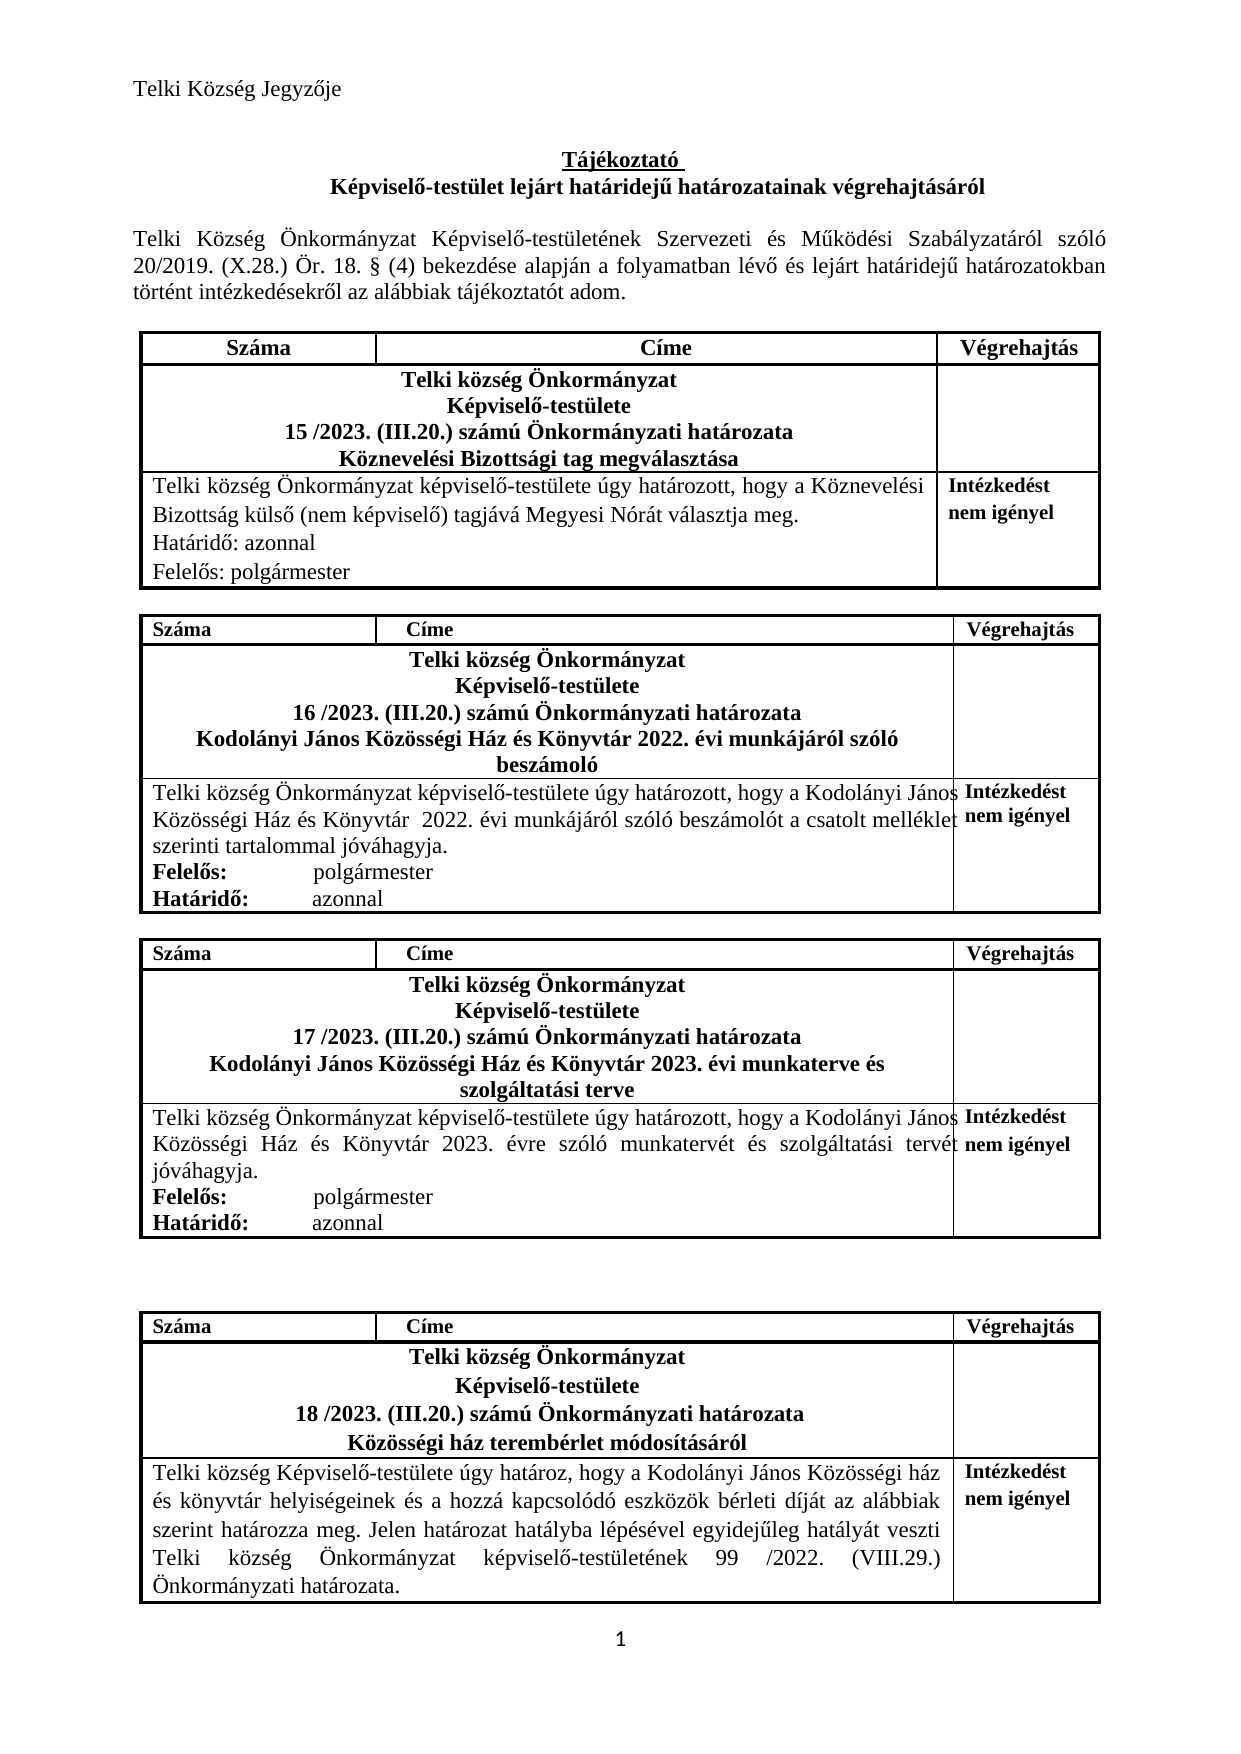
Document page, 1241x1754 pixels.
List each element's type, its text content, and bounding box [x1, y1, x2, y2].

table_cell Intézkedést nem igényel [938, 473, 1098, 586]
table_header Végrehajtás [954, 1314, 1098, 1340]
table_cell Telki község Önkormányzat képviselő-testülete úgy határozott, hogy a Kodolányi János Közösségi Ház és Könyvtár 2023. évre szóló munkatervét és szolgáltatási tervét jóváhagyja. Felelős: polgármester Határidő: azonnal [143, 1104, 953, 1236]
table_header Száma [143, 334, 375, 362]
table_header Végrehajtás [954, 941, 1098, 967]
table_cell Intézkedést nem igényel [954, 1104, 1098, 1236]
table_cell Telki község Önkormányzat Képviselő-testülete 18 /2023. (III.20.) számú Önkormányzati határozata Közösségi ház terembérlet módosításáról [143, 1344, 953, 1457]
table_header Címe [377, 334, 936, 362]
table_cell [938, 366, 1098, 471]
table_header Száma [143, 1314, 375, 1340]
table_header Címe [377, 941, 953, 967]
list Képviselő-testület lejárt határidejű határozatainak végrehajtásáról [208, 173, 1107, 199]
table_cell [143, 1459, 953, 1601]
table_cell Telki község Önkormányzat képviselő-testülete úgy határozott, hogy a Kodolányi János Közösségi Ház és Könyvtár 2022. évi munkájáról szóló beszámolót a csatolt melléklet szerinti tartalommal jóváhagyja. Felelős: polgármester Határidő: azonnal [143, 779, 953, 911]
table_header Száma [143, 617, 375, 643]
text Telki Község Önkormányzat Képviselő-testületének Szervezeti és Működési Szabályzatáról szóló 20/2019. (X.28.) Ör. 18. § (4) bekezdése alapján a folyamatban lévő és lejárt határidejű határozatokban történt intézkedésekről az alábbiak tájékoztatót adom. [133, 226, 1107, 304]
table_cell [954, 971, 1098, 1102]
table_header Címe [377, 617, 953, 643]
table_cell Telki község Önkormányzat Képviselő-testülete 16 /2023. (III.20.) számú Önkormányzati határozata Kodolányi János Közösségi Ház és Könyvtár 2022. évi munkájáról szóló beszámoló [143, 646, 953, 778]
text Telki Község Jegyzője [133, 75, 1107, 101]
table_cell Telki község Önkormányzat Képviselő-testülete 17 /2023. (III.20.) számú Önkormányzati határozata Kodolányi János Közösségi Ház és Könyvtár 2023. évi munkaterve és szolgáltatási terve [143, 971, 953, 1102]
table_cell [954, 1344, 1098, 1457]
table_cell Intézkedést nem igényel [954, 779, 1098, 911]
table_header Száma [143, 941, 375, 967]
table_header Végrehajtás [938, 334, 1098, 362]
table_header Végrehajtás [954, 617, 1098, 643]
table_header Címe [377, 1314, 953, 1340]
table_cell [954, 646, 1098, 778]
table_cell Telki község Önkormányzat képviselő-testülete úgy határozott, hogy a Köznevelési Bizottság külső (nem képviselő) tagjává Megyesi Nórát választja meg. Határidő: azonnal Felelős: polgármester [143, 473, 936, 586]
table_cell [954, 1459, 1098, 1601]
text Tájékoztató [133, 146, 1107, 173]
table_cell Telki község Önkormányzat Képviselő-testülete 15 /2023. (III.20.) számú Önkormányzati határozata Köznevelési Bizottsági tag megválasztása [143, 366, 936, 471]
